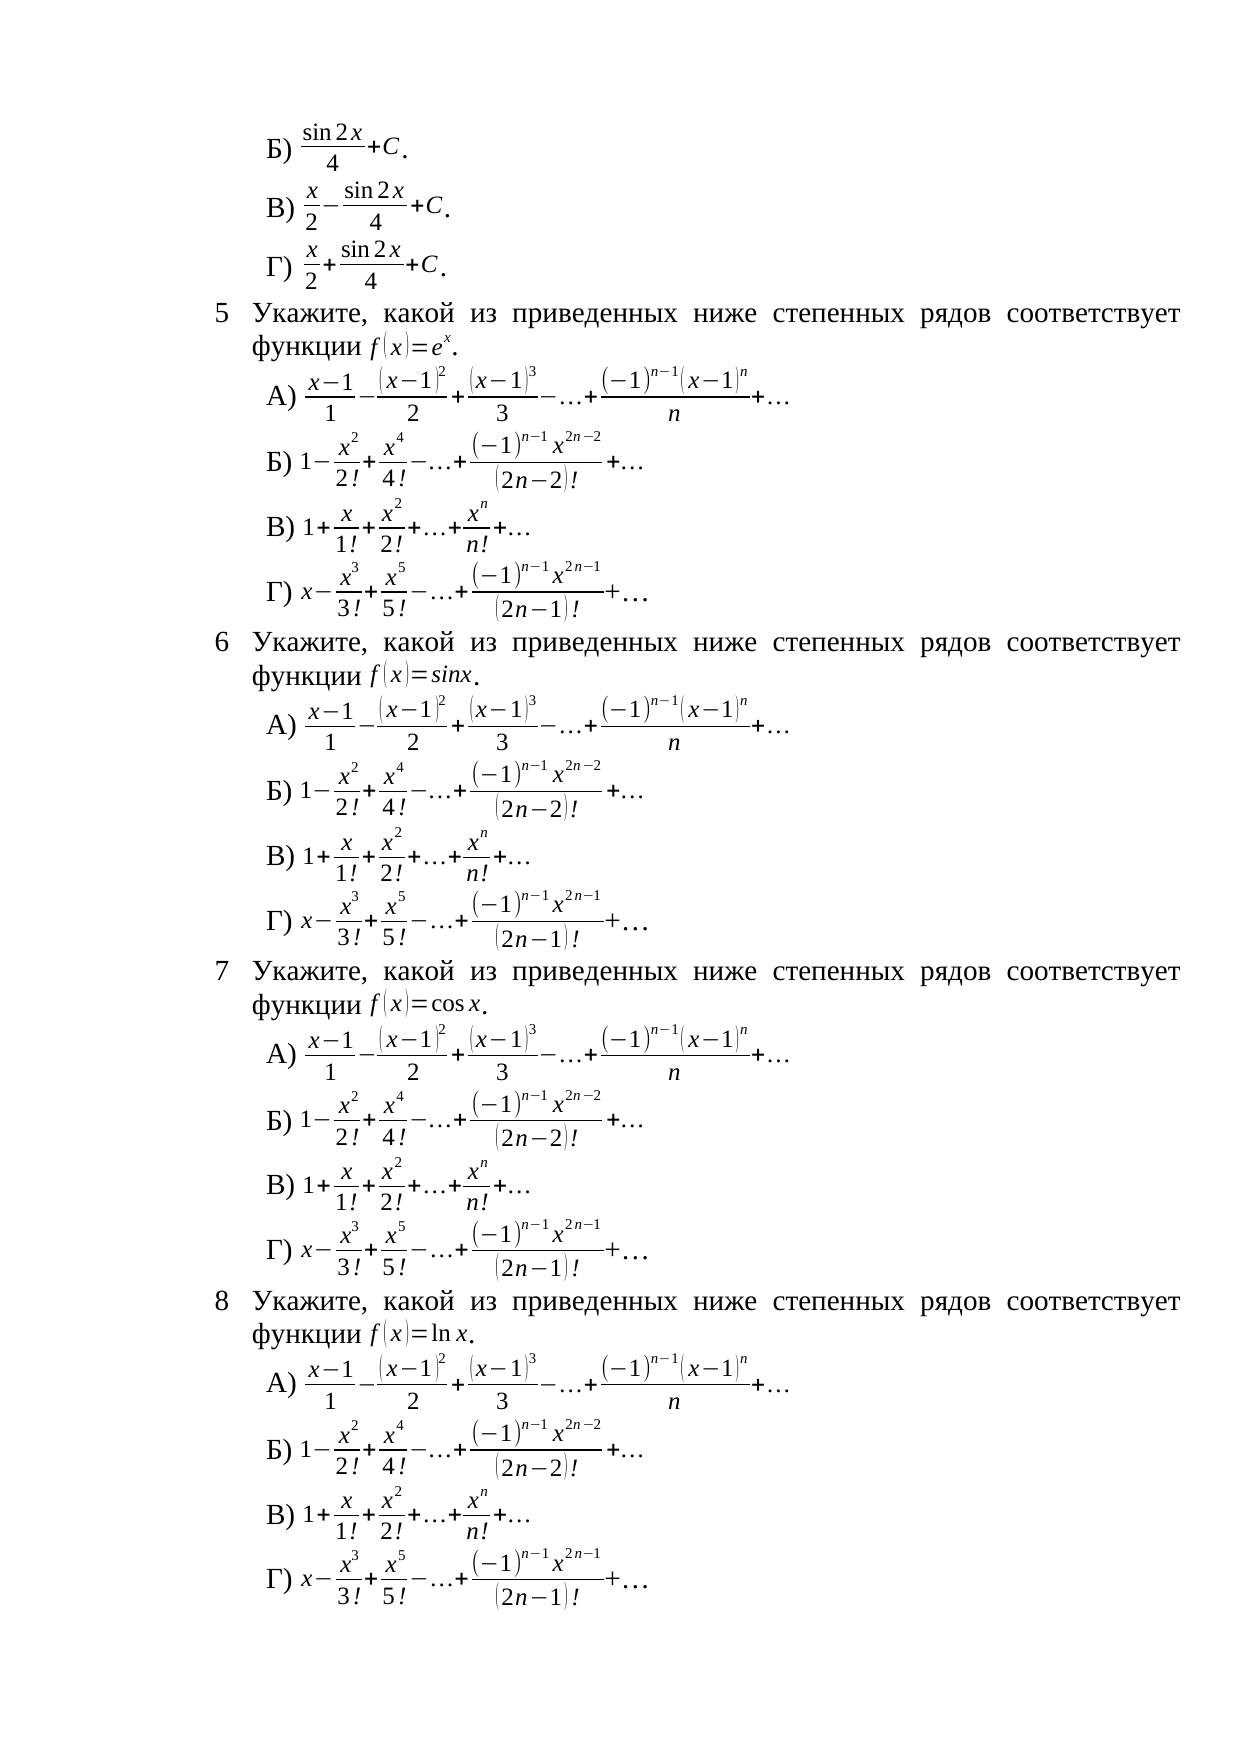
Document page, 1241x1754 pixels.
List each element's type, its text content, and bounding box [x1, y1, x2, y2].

text В) [266, 494, 1181, 557]
text А) [266, 362, 1181, 427]
text Б) [266, 427, 1181, 494]
text Б) [266, 1086, 1181, 1153]
text А) [266, 1021, 1181, 1086]
text В) [266, 1153, 1181, 1216]
list Укажите, какой из приведенных ниже степенных рядов соответствует функции . [214, 953, 1181, 1021]
list Укажите, какой из приведенных ниже степенных рядов соответствует функции . [214, 624, 1181, 691]
text Г) +… [266, 1545, 1181, 1612]
text А) [266, 1350, 1181, 1415]
text А) [266, 691, 1181, 756]
text Б) [266, 1415, 1181, 1482]
text Г) +… [266, 557, 1181, 624]
text В) [266, 824, 1181, 886]
text В) [266, 1482, 1181, 1545]
list Укажите, какой из приведенных ниже степенных рядов соответствует функции . [214, 1283, 1181, 1350]
list Укажите, какой из приведенных ниже степенных рядов соответствует функции . [214, 295, 1181, 362]
text Г) . [266, 236, 1181, 295]
text В) . [266, 177, 1181, 236]
text Г) +… [266, 886, 1181, 953]
text Г) +… [266, 1216, 1181, 1283]
text Б) [266, 756, 1181, 824]
text Б) . [266, 118, 1181, 177]
